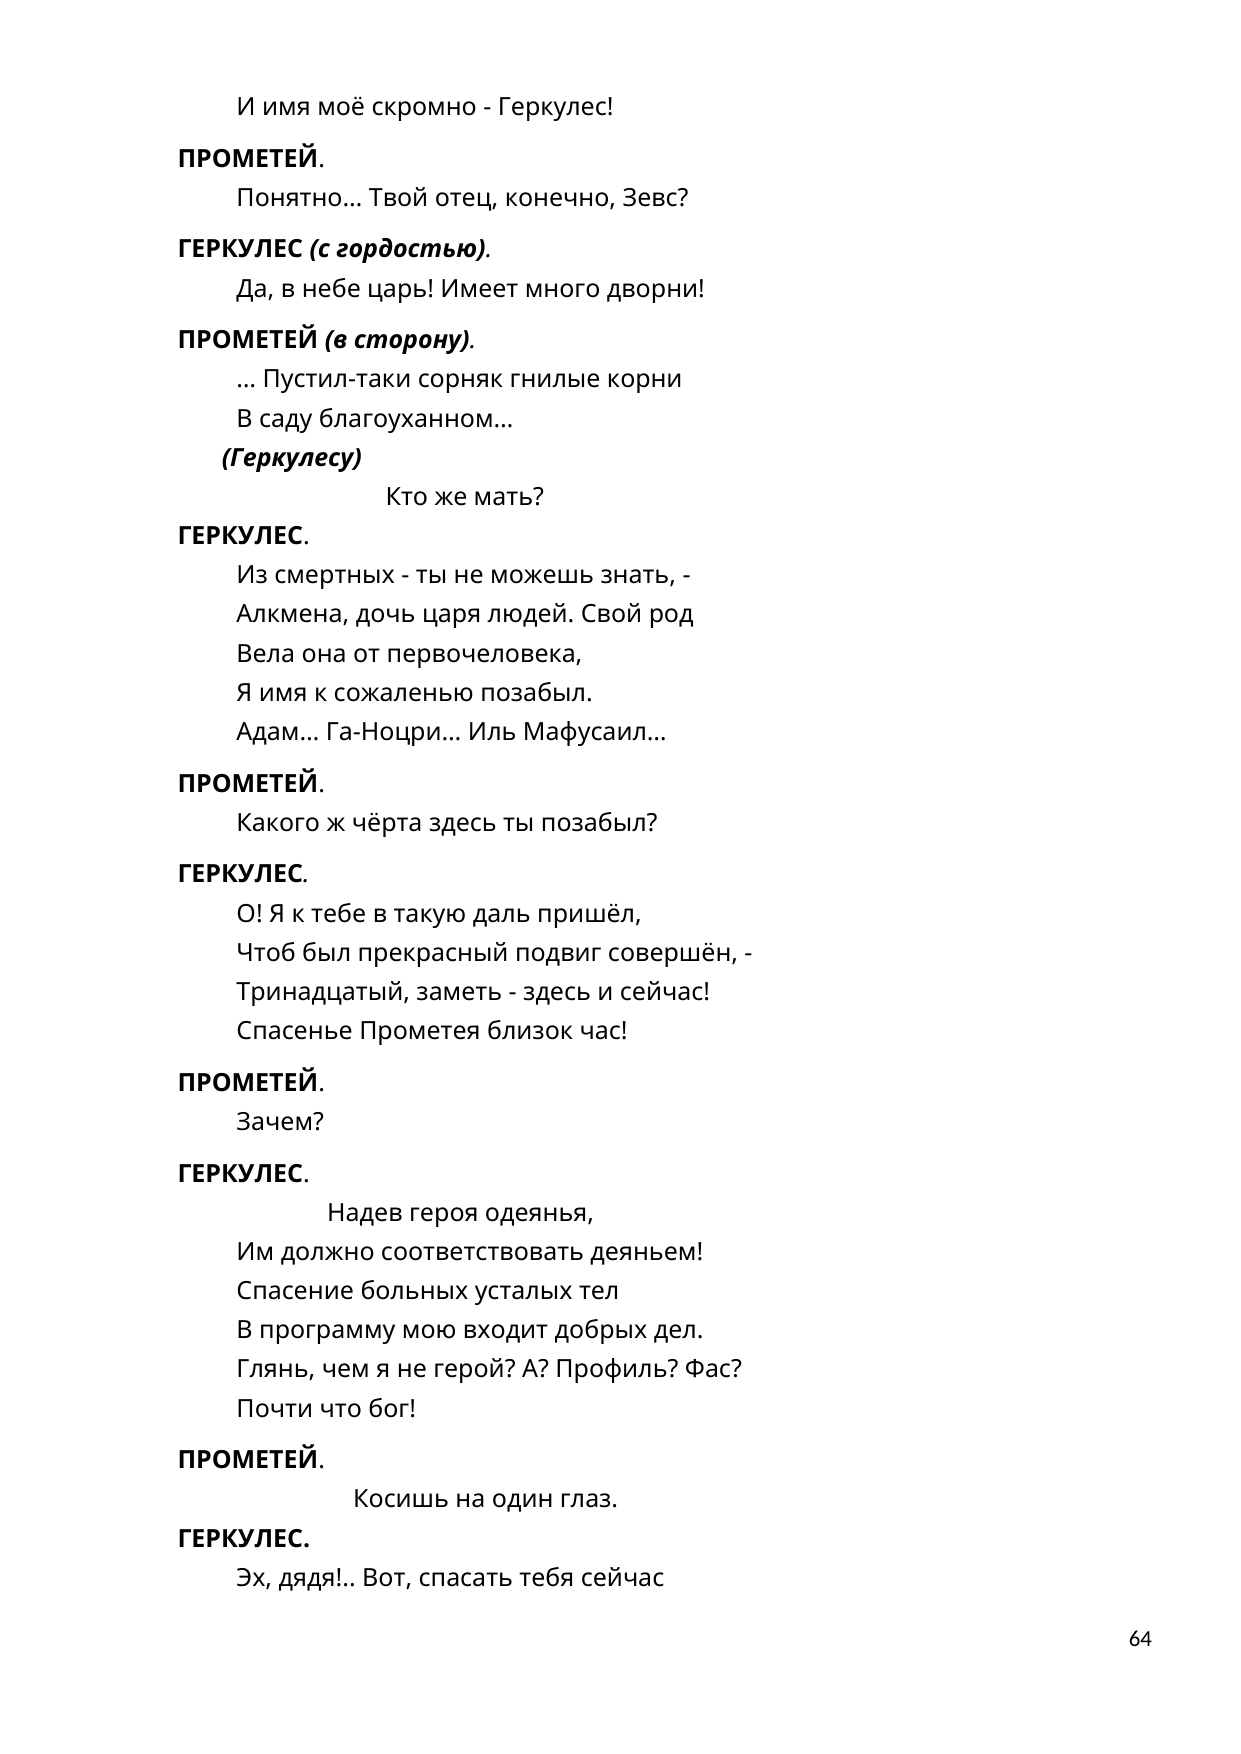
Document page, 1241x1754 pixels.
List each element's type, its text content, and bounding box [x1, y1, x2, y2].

text Понятно… Твой отец, конечно, Зевс? [236, 179, 1152, 213]
text Зачем? [236, 1104, 1152, 1138]
text Спасенье Прометея близок час! [236, 1013, 1152, 1047]
text Глянь, чем я не герой? А? Профиль? Фас? [236, 1351, 1152, 1385]
text Почти что бог! [236, 1390, 1152, 1424]
text Я имя к сожаленью позабыл. [236, 674, 1152, 708]
text Эх, дядя!.. Вот, спасать тебя сейчас [236, 1559, 1152, 1593]
text Им должно соответствовать деяньем! [236, 1234, 1152, 1268]
text ПРОМЕТЕЙ. [177, 1064, 1152, 1098]
text ГЕРКУЛЕС (с гордостью). [177, 231, 1152, 265]
text (Геркулесу) [222, 439, 1152, 473]
text Тринадцатый, заметь - здесь и сейчас! [236, 974, 1152, 1008]
text ПРОМЕТЕЙ. [177, 140, 1152, 174]
text ГЕРКУЛЕС. [177, 1155, 1152, 1189]
text Спасение больных усталых тел [236, 1273, 1152, 1307]
text ПРОМЕТЕЙ (в сторону). [177, 322, 1152, 356]
text О! Я к тебе в такую даль пришёл, [236, 895, 1152, 929]
text В программу мою входит добрых дел. [236, 1312, 1152, 1346]
text Косишь на один глаз. [236, 1481, 1152, 1515]
text Вела она от первочеловека, [236, 635, 1152, 669]
text Да, в небе царь! Имеет много дворни! [236, 270, 1152, 304]
text Адам… Га-Ноцри… Иль Мафусаил… [236, 714, 1152, 748]
text Какого ж чёрта здесь ты позабыл? [236, 804, 1152, 838]
text Алкмена, дочь царя людей. Свой род [236, 596, 1152, 630]
text Чтоб был прекрасный подвиг совершён, - [236, 934, 1152, 968]
text ПРОМЕТЕЙ. [177, 1442, 1152, 1476]
text Из смертных - ты не можешь знать, - [236, 557, 1152, 591]
text ГЕРКУЛЕС. [177, 518, 1152, 552]
text ГЕРКУЛЕС. [177, 1520, 1152, 1554]
text ГЕРКУЛЕС. [177, 856, 1152, 890]
text В саду благоуханном… [236, 400, 1152, 434]
text ПРОМЕТЕЙ. [177, 765, 1152, 799]
text Кто же мать? [236, 479, 1152, 513]
text Надев героя одеянья, [236, 1194, 1152, 1228]
text И имя моё скромно - Геркулес! [236, 89, 1152, 123]
text … Пустил-таки сорняк гнилые корни [236, 361, 1152, 395]
